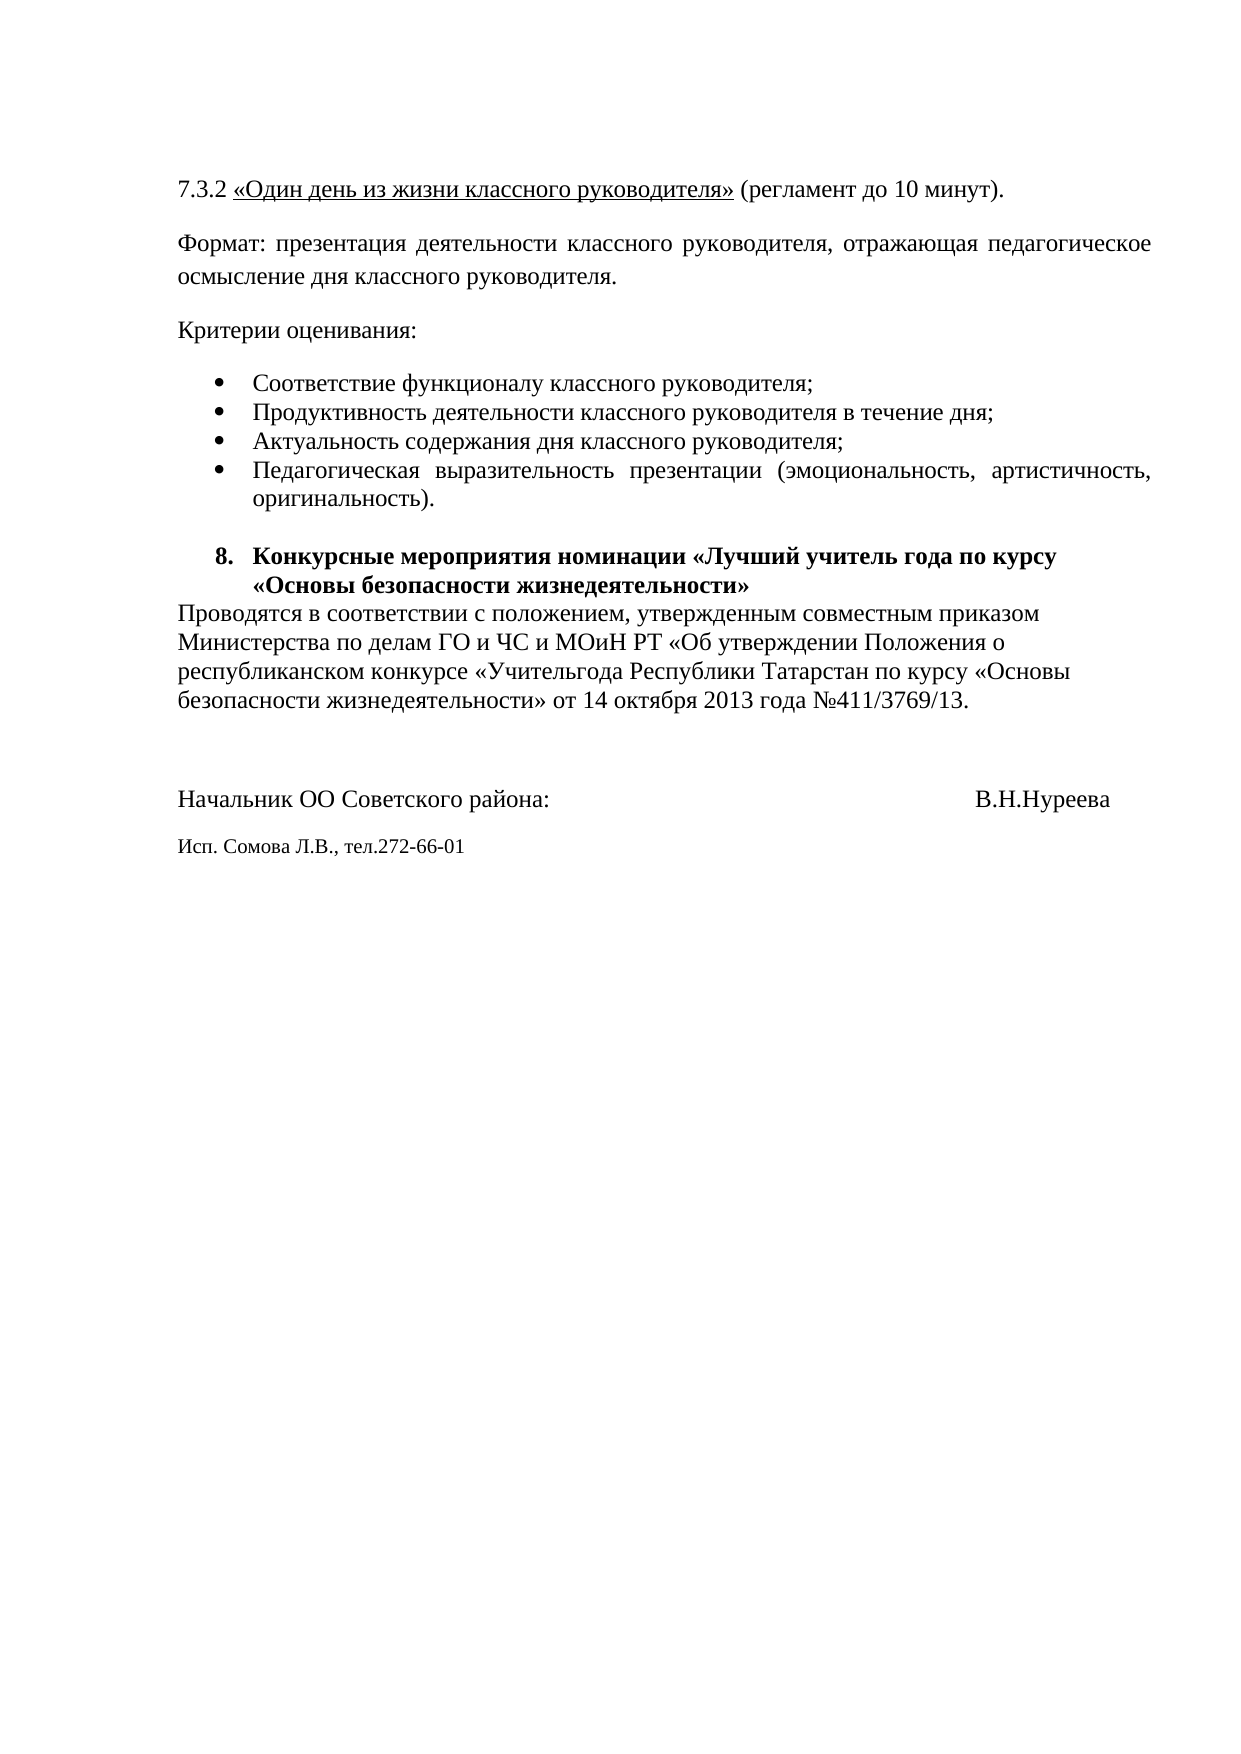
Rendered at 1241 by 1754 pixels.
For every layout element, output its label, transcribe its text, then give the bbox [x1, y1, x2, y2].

text Исп. Сомова Л.В., тел.272-66-01 [177, 833, 1152, 858]
text 7.3.2 «Один день из жизни классного руководителя» (регламент до 10 минут). [177, 174, 1152, 203]
text Проводятся в соответствии с положением, утвержденным совместным приказом Министерства по делам ГО и ЧС и МОиН РТ «Об утверждении Положения о республиканском конкурсе «Учительгода Республики Татарстан по курсу «Основы безопасности жизнедеятельности» от 14 октября 2013 года №411/3769/13. [177, 598, 1152, 713]
text Формат: презентация деятельности классного руководителя, отражающая педагогическое осмысление дня классного руководителя. [177, 228, 1152, 289]
text Начальник ОО Советского района: В.Н.Нуреева [177, 784, 1152, 813]
list Конкурсные мероприятия номинации «Лучший учитель года по курсу «Основы безопасности жизнедеятельности» [215, 541, 1152, 598]
list Соответствие функционалу классного руководителя; [215, 368, 1152, 397]
list Педагогическая выразительность презентации (эмоциональность, артистичность, оригинальность). [215, 455, 1152, 512]
text Критерии оценивания: [177, 315, 1152, 343]
list Продуктивность деятельности классного руководителя в течение дня; [215, 397, 1152, 426]
list Актуальность содержания дня классного руководителя; [215, 426, 1152, 455]
